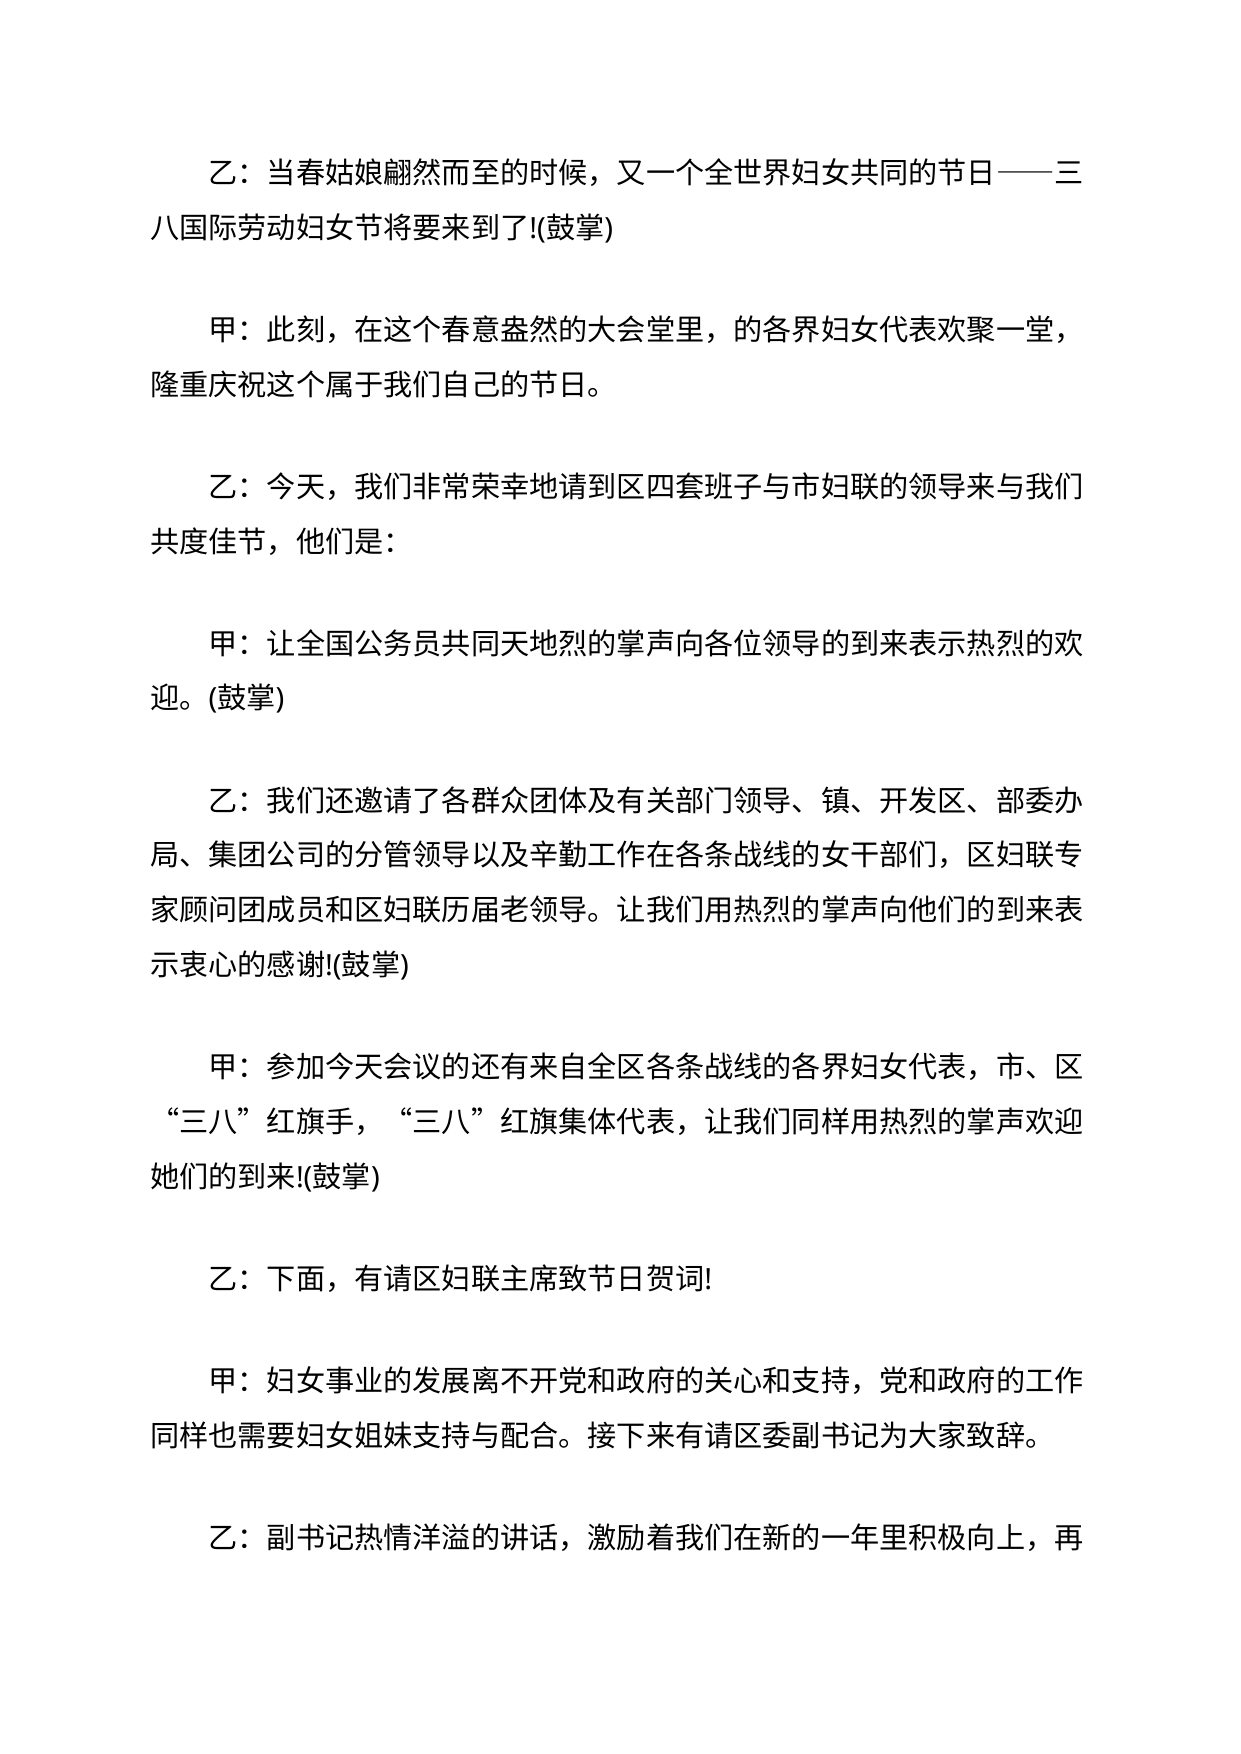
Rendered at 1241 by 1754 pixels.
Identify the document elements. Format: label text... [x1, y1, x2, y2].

text 甲：让全国公务员共同天地烈的掌声向各位领导的到来表示热烈的欢迎。(鼓掌) [150, 620, 1090, 717]
text 乙：下面，有请区妇联主席致节日贺词! [150, 1256, 1090, 1298]
text 乙：今天，我们非常荣幸地请到区四套班子与市妇联的领导来与我们共度佳节，他们是： [150, 463, 1090, 561]
text 甲：此刻，在这个春意盎然的大会堂里，的各界妇女代表欢聚一堂，隆重庆祝这个属于我们自己的节日。 [150, 307, 1090, 404]
text 甲：参加今天会议的还有来自全区各条战线的各界妇女代表，市、区“三八”红旗手，“三八”红旗集体代表，让我们同样用热烈的掌声欢迎她们的到来!(鼓掌) [150, 1044, 1090, 1196]
text 甲：妇女事业的发展离不开党和政府的关心和支持，党和政府的工作同样也需要妇女姐妹支持与配合。接下来有请区委副书记为大家致辞。 [150, 1357, 1090, 1455]
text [150, 1514, 1090, 1556]
text 乙：当春姑娘翩然而至的时候，又一个全世界妇女共同的节日——三八国际劳动妇女节将要来到了!(鼓掌) [150, 150, 1090, 247]
text 乙：我们还邀请了各群众团体及有关部门领导、镇、开发区、部委办局、集团公司的分管领导以及辛勤工作在各条战线的女干部们，区妇联专家顾问团成员和区妇联历届老领导。让我们用热烈的掌声向他们的到来表示衷心的感谢!(鼓掌) [150, 777, 1090, 984]
